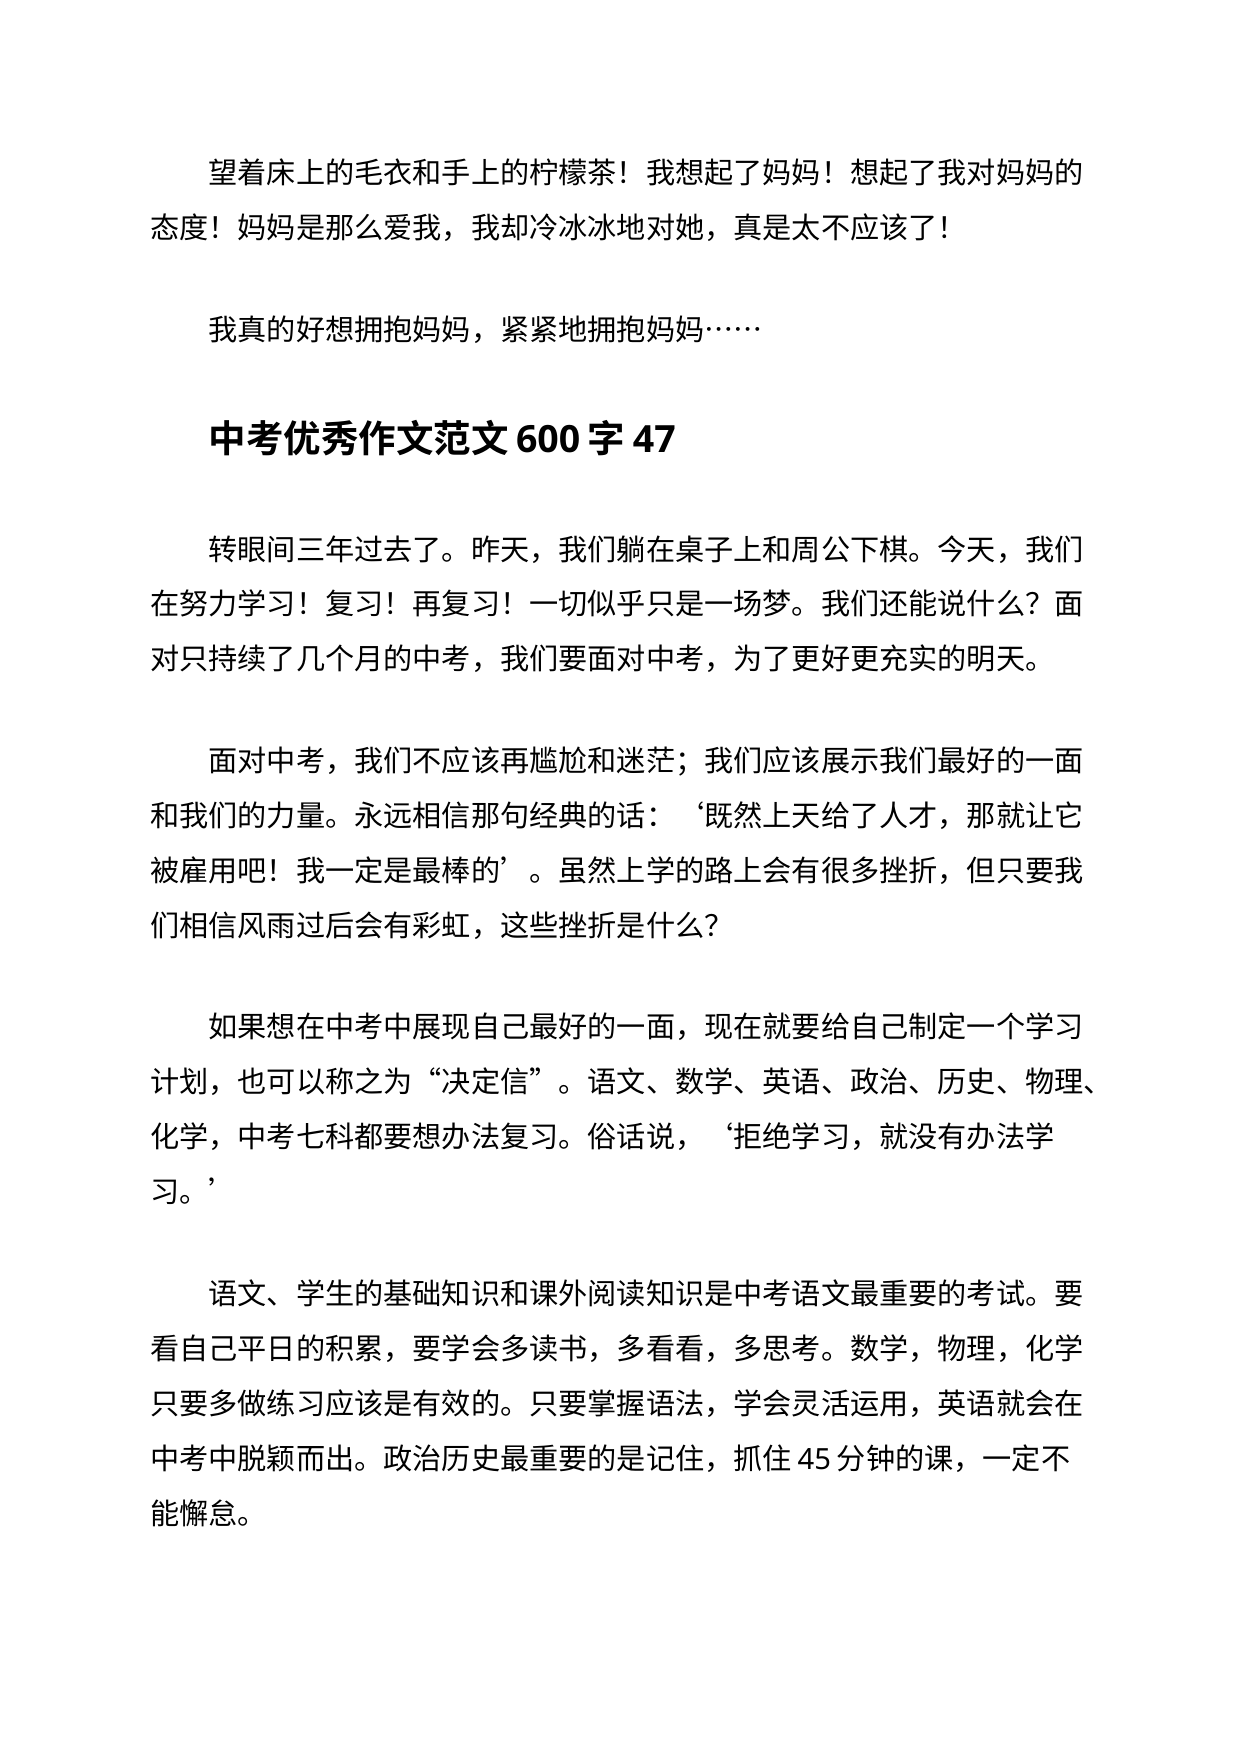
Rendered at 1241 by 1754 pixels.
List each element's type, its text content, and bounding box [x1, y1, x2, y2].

text 我真的好想拥抱妈妈，紧紧地拥抱妈妈…… [150, 307, 1090, 349]
text 望着床上的毛衣和手上的柠檬茶！我想起了妈妈！想起了我对妈妈的态度！妈妈是那么爱我，我却冷冰冰地对她，真是太不应该了！ [150, 150, 1090, 247]
text 面对中考，我们不应该再尴尬和迷茫；我们应该展示我们最好的一面和我们的力量。永远相信那句经典的话：‘既然上天给了人才，那就让它被雇用吧！我一定是最棒的’。虽然上学的路上会有很多挫折，但只要我们相信风雨过后会有彩虹，这些挫折是什么？ [150, 738, 1090, 944]
text 语文、学生的基础知识和课外阅读知识是中考语文最重要的考试。要看自己平日的积累，要学会多读书，多看看，多思考。数学，物理，化学只要多做练习应该是有效的。只要掌握语法，学会灵活运用，英语就会在中考中脱颖而出。政治历史最重要的是记住，抓住45分钟的课，一定不能懈怠。 [150, 1271, 1090, 1532]
text 中考优秀作文范文600字47 [150, 408, 1090, 463]
text 转眼间三年过去了。昨天，我们躺在桌子上和周公下棋。今天，我们在努力学习！复习！再复习！一切似乎只是一场梦。我们还能说什么？面对只持续了几个月的中考，我们要面对中考，为了更好更充实的明天。 [150, 526, 1090, 678]
text 如果想在中考中展现自己最好的一面，现在就要给自己制定一个学习计划，也可以称之为“决定信”。语文、数学、英语、政治、历史、物理、化学，中考七科都要想办法复习。俗话说，‘拒绝学习，就没有办法学习。’ [150, 1004, 1090, 1211]
